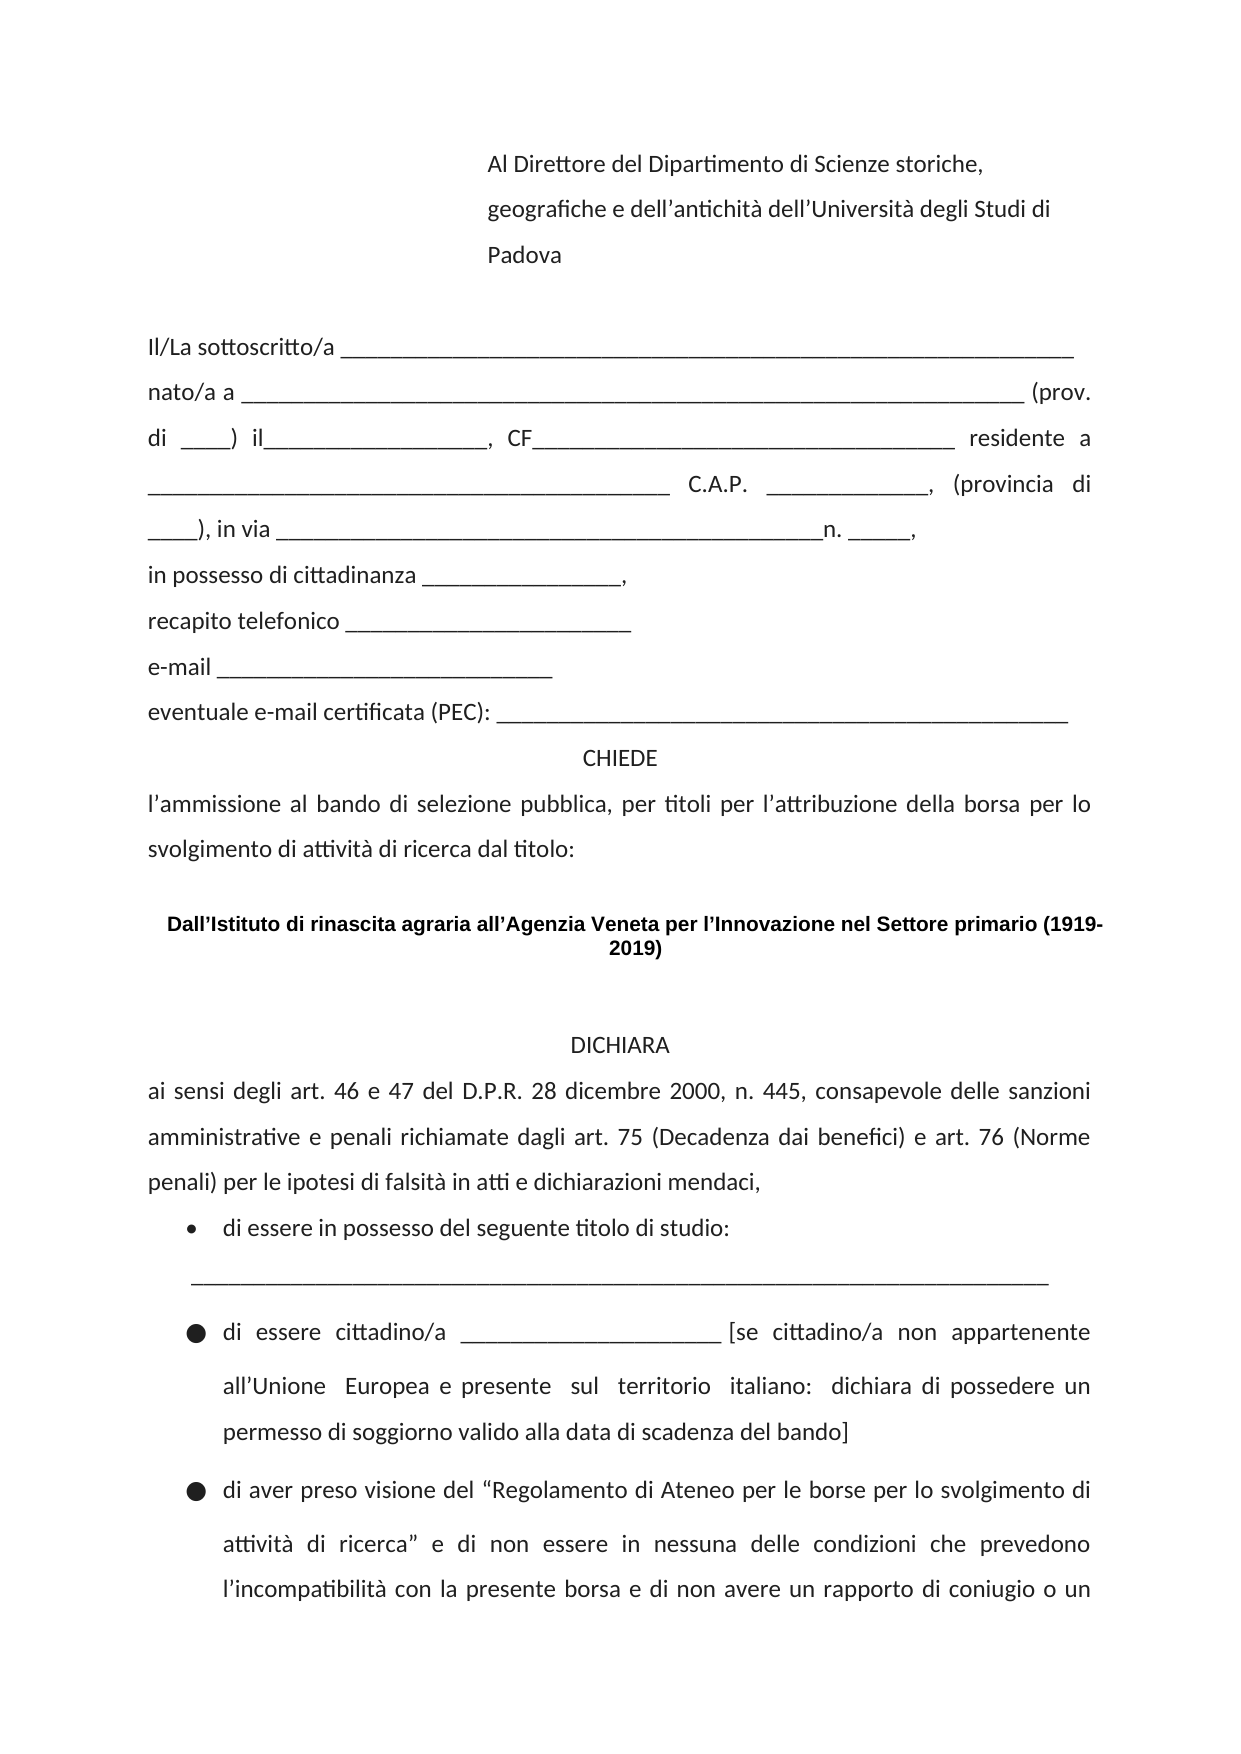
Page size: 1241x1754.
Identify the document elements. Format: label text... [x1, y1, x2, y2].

text l’ammissione al bando di selezione pubblica, per titoli per l’attribuzione della borsa per lo svolgimento di attività di ricerca dal titolo: [148, 788, 1092, 864]
text Dall’Istituto di rinascita agraria all’Agenzia Veneta per l’Innovazione nel Settore primario (1919-2019) [148, 912, 1123, 959]
text nato/a a _______________________________________________________________ (prov. di ____) il__________________, CF__________________________________ residente a __________________________________________ C.A.P. _____________, (provincia di ____), in via ____________________________________________n. _____, [148, 376, 1092, 544]
text DICHIARA [148, 1029, 1092, 1060]
text CHIEDE [148, 742, 1092, 773]
list di essere in possesso del seguente titolo di studio: [185, 1212, 1092, 1243]
text Al Direttore del Dipartimento di Scienze storiche, geografiche e dell’antichità dell’Università degli Studi di Padova [487, 148, 1092, 270]
text eventuale e-mail certificata (PEC): ______________________________________________ [148, 696, 1092, 727]
text in possesso di cittadinanza ________________, [148, 559, 1092, 590]
text recapito telefonico _______________________ [148, 605, 1092, 636]
text Il/La sottoscritto/a ___________________________________________________________ [148, 331, 1092, 361]
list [185, 1461, 1092, 1604]
text e-mail ___________________________ [148, 651, 1092, 681]
text ai sensi degli art. 46 e 47 del D.P.R. 28 dicembre 2000, n. 445, consapevole delle sanzioni amministrative e penali richiamate dagli art. 75 (Decadenza dai benefici) e art. 76 (Norme penali) per le ipotesi di falsità in atti e dichiarazioni mendaci, [148, 1075, 1092, 1197]
text _____________________________________________________________________ [185, 1258, 1092, 1288]
list di essere cittadino/a _____________________ [se cittadino/a non appartenente all’Unione Europea e presente sul territorio italiano: dichiara di possedere un permesso di soggiorno valido alla data di scadenza del bando] [185, 1303, 1092, 1446]
